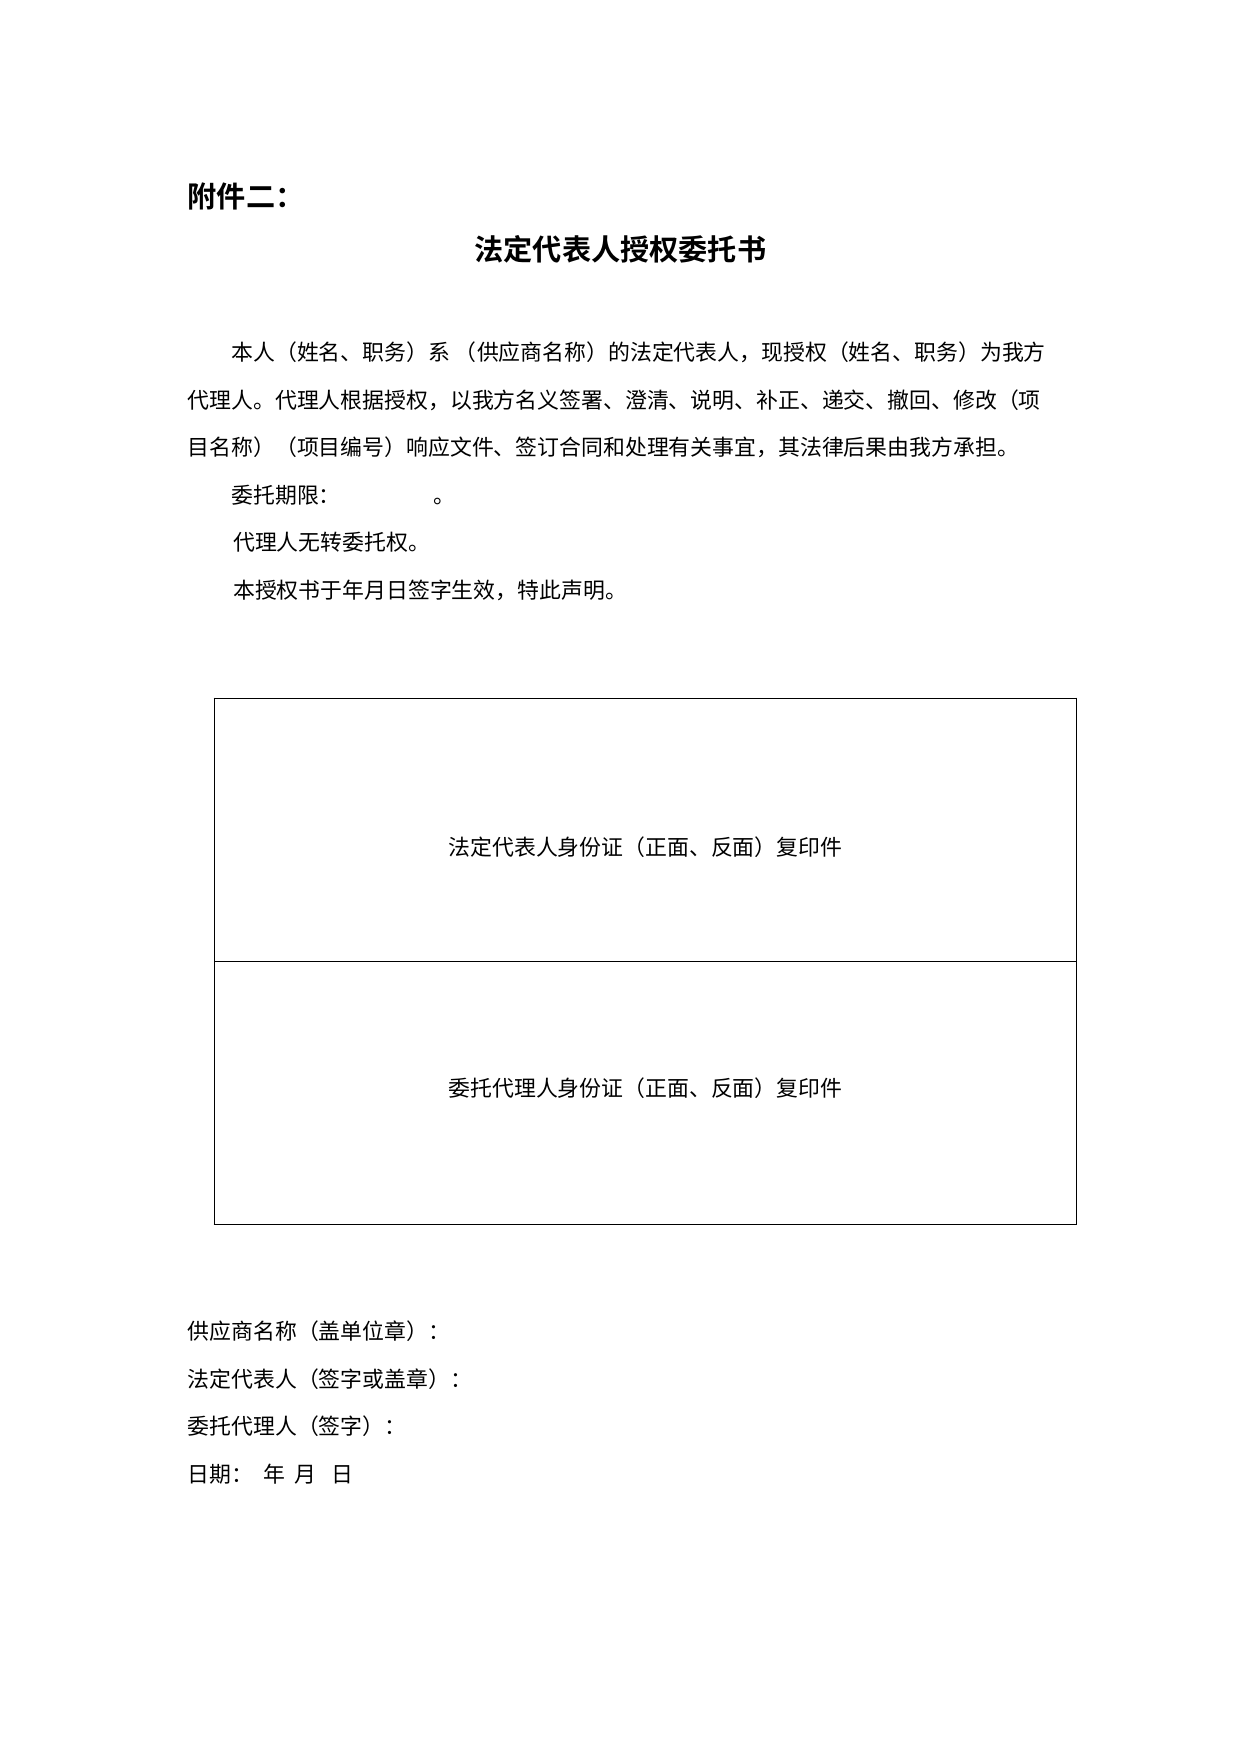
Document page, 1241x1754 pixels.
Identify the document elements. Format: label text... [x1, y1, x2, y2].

text 委托代理人（签字）： [187, 1409, 1009, 1441]
text 法定代表人（签字或盖章）： [187, 1362, 1009, 1393]
table_header 法定代表人身份证（正面、反面）复印件 [215, 699, 1076, 961]
table_cell 委托代理人身份证（正面、反面）复印件 [215, 962, 1076, 1224]
text 委托期限： 。 [187, 478, 1053, 509]
text 本授权书于年月日签字生效，特此声明。 [187, 573, 1053, 604]
text 代理人无转委托权。 [187, 525, 1053, 557]
text 日期： 年 月 日 [187, 1457, 1009, 1488]
subtitle 法定代表人授权委托书 [187, 227, 1053, 269]
text 本人（姓名、职务）系 （供应商名称）的法定代表人，现授权（姓名、职务）为我方代理人。代理人根据授权，以我方名义签署、澄清、说明、补正、递交、撤回、修改（项目名称）（项目编号）响应文件、签订合同和处理有关事宜，其法律后果由我方承担。 [187, 335, 1053, 462]
text 供应商名称（盖单位章）： [187, 1314, 1053, 1346]
text 附件二： [187, 162, 1053, 227]
